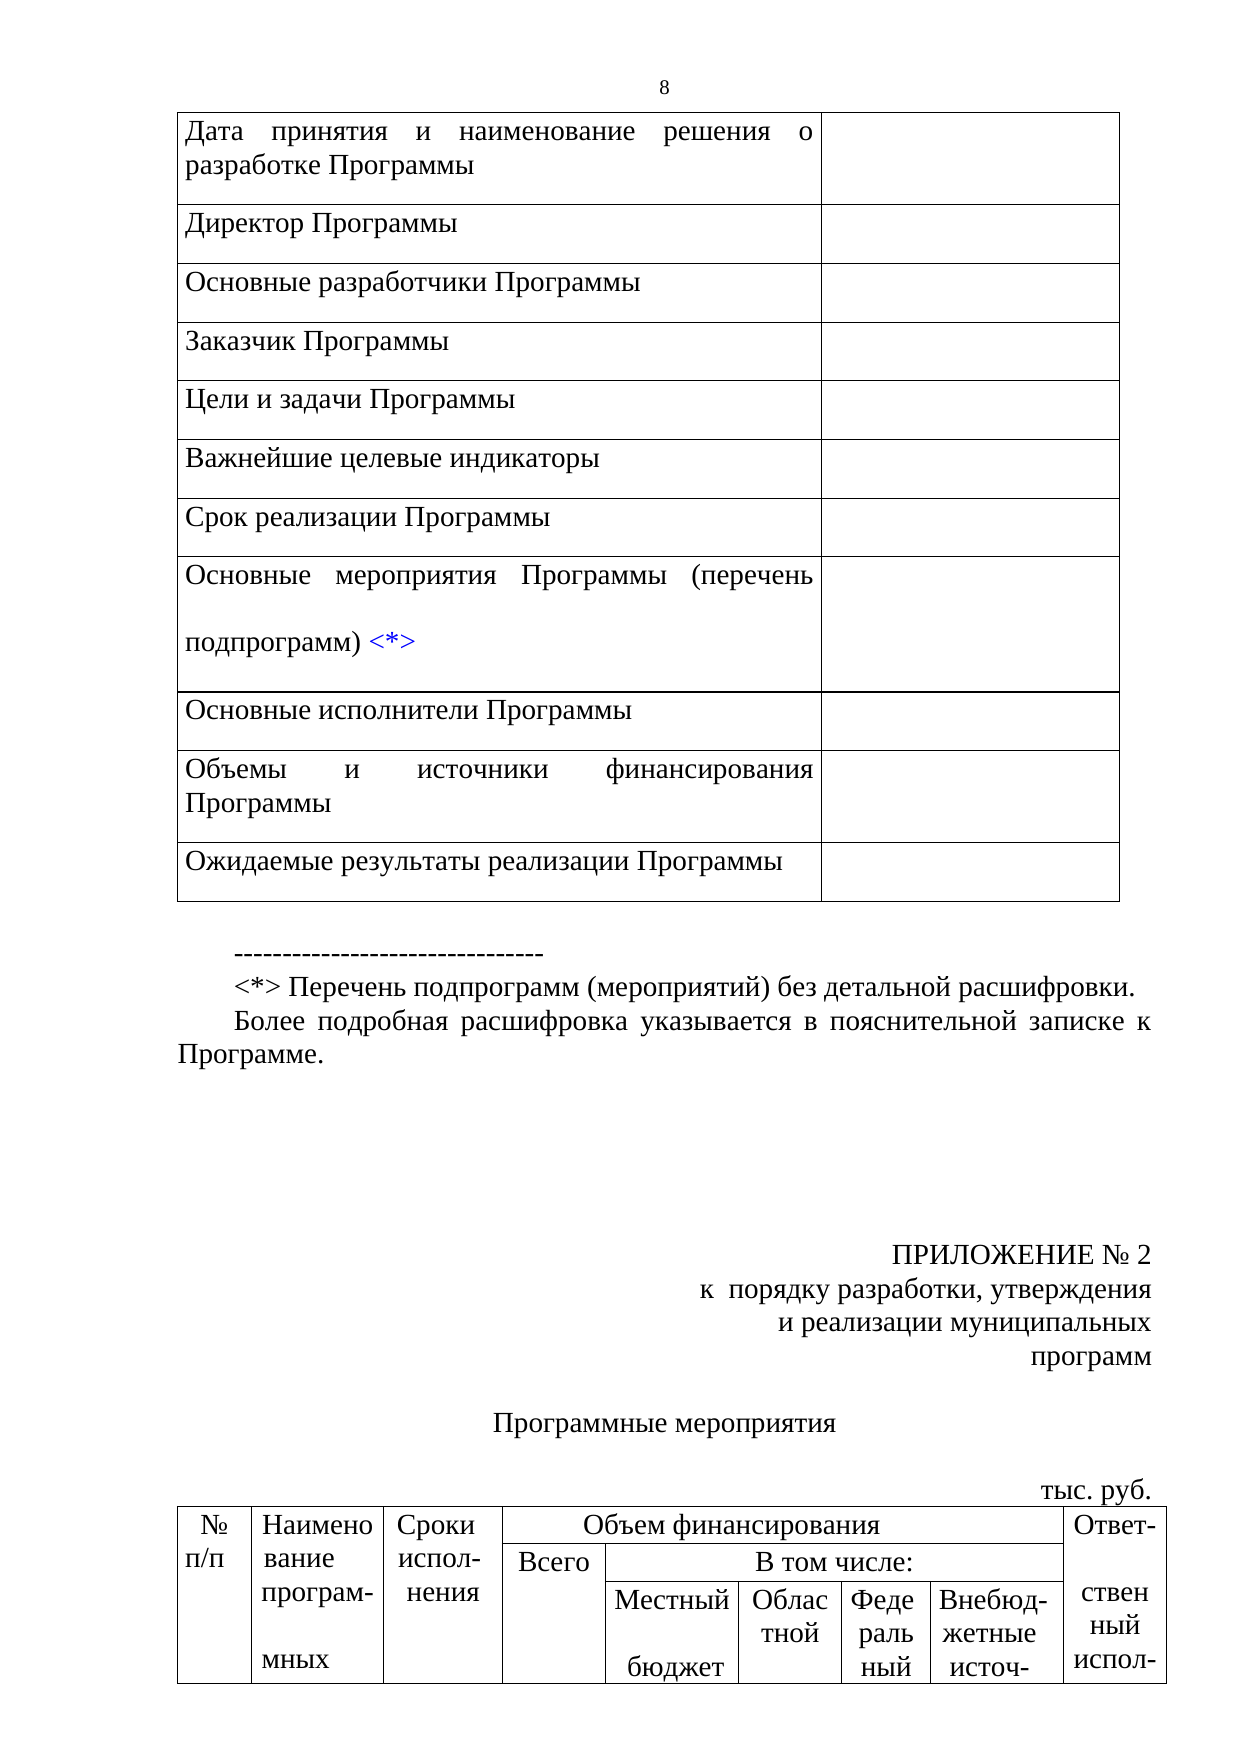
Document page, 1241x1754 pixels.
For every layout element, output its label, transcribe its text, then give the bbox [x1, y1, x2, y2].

table_cell Всего [503, 1544, 605, 1682]
table_cell Заказчик Программы [178, 323, 821, 380]
table_cell Ожидаемые результаты реализации Программы [178, 843, 821, 901]
text программ [177, 1338, 1152, 1372]
table_cell [822, 843, 1119, 901]
table_cell Цели и задачи Программы [178, 381, 821, 439]
text -------------------------------- [177, 936, 1152, 969]
table_cell [822, 323, 1119, 380]
table_cell [822, 264, 1119, 322]
table_header Сроки испол- нения [384, 1507, 502, 1682]
table_header № п/п [178, 1507, 251, 1682]
table_cell Срок реализации Программы [178, 499, 821, 556]
table_header Ответ- ствен ный испол- нитель программных мероприя тий [1064, 1507, 1166, 1682]
table_header Объем финансирования [503, 1507, 1063, 1543]
text Программные мероприятия [177, 1405, 1152, 1439]
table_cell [931, 1582, 1063, 1682]
table_cell В том числе: [606, 1544, 1063, 1581]
table_cell Основные мероприятия Программы (перечень подпрограмм) <*> [178, 557, 821, 691]
table_cell [822, 205, 1119, 263]
text к порядку разработки, утверждения [177, 1271, 1152, 1304]
text тыс. руб. [399, 1472, 1152, 1506]
table_cell Областной бюд жет [739, 1582, 841, 1682]
text ПРИЛОЖЕНИЕ № 2 [177, 1237, 1152, 1271]
table_cell Директор Программы [178, 205, 821, 263]
table_cell Важнейшие целевые индикаторы [178, 440, 821, 498]
table_cell Объемы и источники финансирования Программы [178, 751, 821, 842]
table_cell Основные исполнители Программы [178, 693, 821, 750]
table_cell Основные разработчики Программы [178, 264, 821, 322]
table_cell [822, 381, 1119, 439]
text и реализации муниципальных [177, 1304, 1152, 1338]
text Более подробная расшифровка указывается в пояснительной записке к Программе. [177, 1003, 1152, 1070]
table_cell [822, 693, 1119, 750]
table_cell Дата принятия и наименование решения о разработке Программы [178, 113, 821, 204]
table_cell [822, 499, 1119, 556]
table_cell [822, 440, 1119, 498]
table_cell [822, 113, 1119, 204]
table_header Наимено вание програм- мных меропри- ятий [252, 1507, 383, 1682]
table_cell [842, 1582, 930, 1682]
text <*> Перечень подпрограмм (мероприятий) без детальной расшифровки. [177, 969, 1152, 1003]
table_cell [822, 557, 1119, 691]
table_cell [822, 751, 1119, 842]
table_cell Местный бюджет [606, 1582, 738, 1682]
